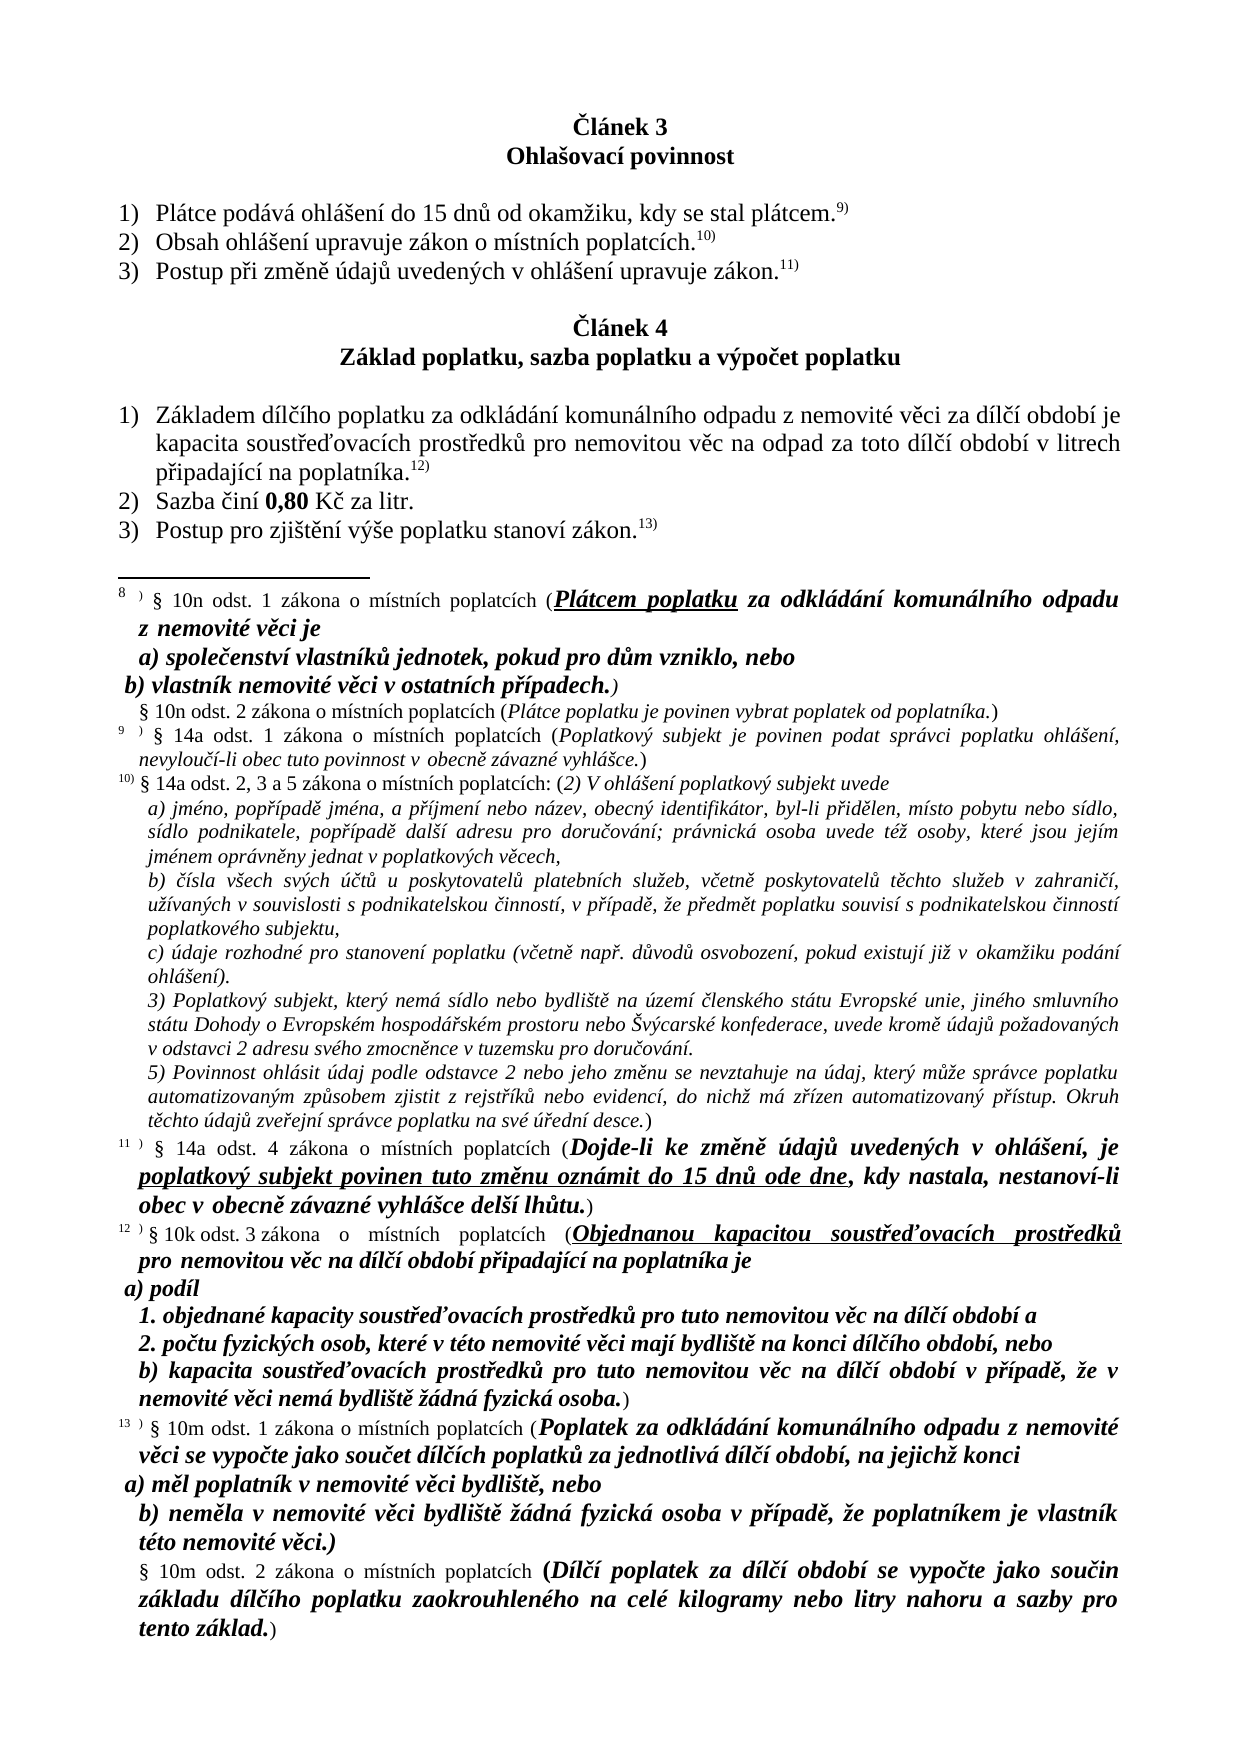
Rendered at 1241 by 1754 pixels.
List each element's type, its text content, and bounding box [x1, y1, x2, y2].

list Postup pro zjištění výše poplatku stanoví zákon.) [118, 515, 1122, 543]
list Sazba činí 0,80 Kč za litr. [118, 486, 1122, 515]
list Obsah ohlášení upravuje zákon o místních poplatcích.) [118, 227, 1122, 256]
text Ohlašovací povinnost [118, 141, 1122, 170]
text Článek 4 [118, 313, 1122, 342]
list Plátce podává ohlášení do 15 dnů od okamžiku, kdy se stal plátcem.) [118, 198, 1122, 227]
text Základ poplatku, sazba poplatku a výpočet poplatku [118, 342, 1122, 371]
text Článek 3 [118, 112, 1122, 141]
list Postup při změně údajů uvedených v ohlášení upravuje zákon.) [118, 256, 1122, 285]
list Základem dílčího poplatku za odkládání komunálního odpadu z nemovité věci za dílčí období je kapacita soustřeďovacích prostředků pro nemovitou věc na odpad za toto dílčí období v litrech připadající na poplatníka.) [118, 400, 1122, 486]
